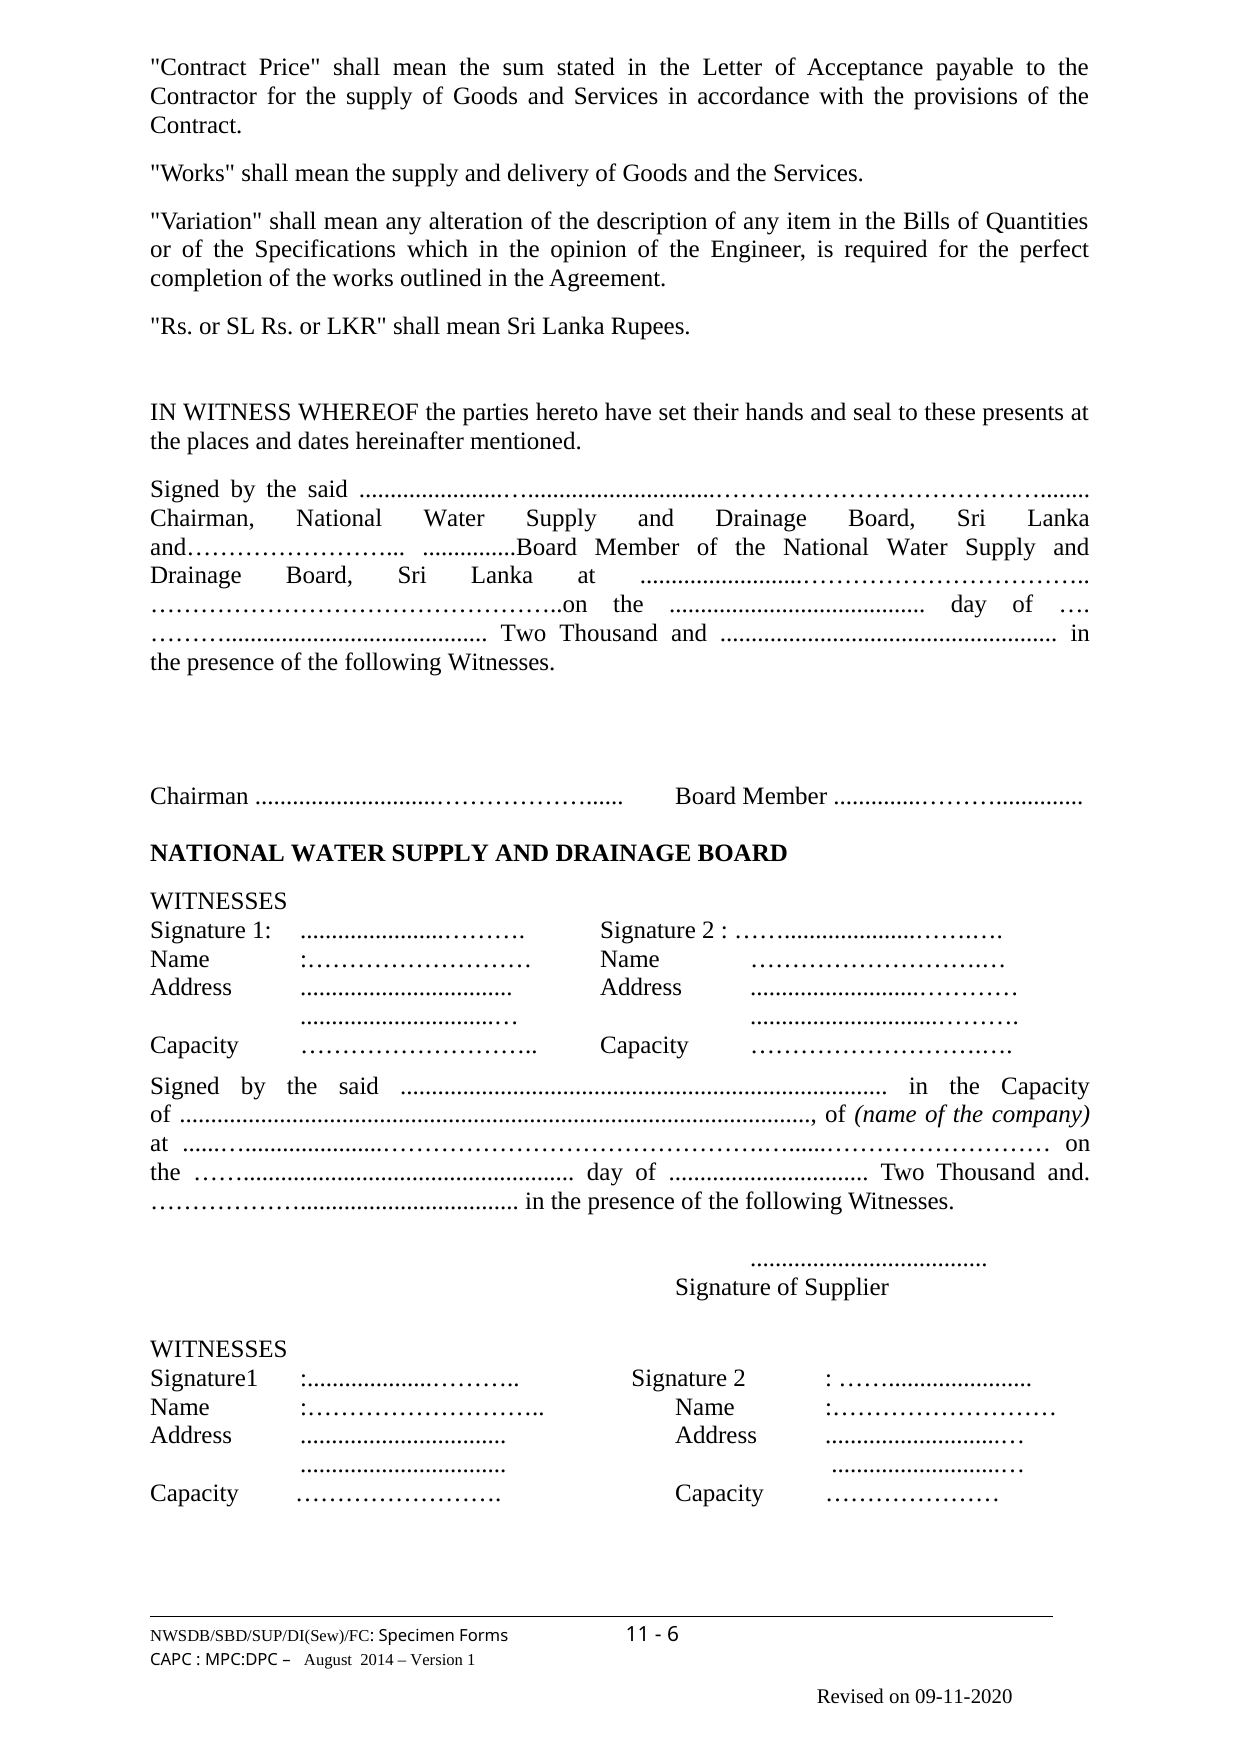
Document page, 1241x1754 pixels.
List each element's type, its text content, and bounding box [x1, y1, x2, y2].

text "Rs. or SL Rs. or LKR" shall mean Sri Lanka Rupees. [150, 311, 1090, 340]
text Signature1 :....................……….. Signature 2 : ……....................... [150, 1363, 1090, 1392]
text ...............................… ..............................………. [150, 1001, 1090, 1030]
text WITNESSES [150, 886, 1090, 915]
text NATIONAL WATER SUPPLY AND DRAINAGE BOARD [150, 838, 1090, 867]
text Signed by the said .............................................................................. in the Capacity of ....................................................................................................., of (name of the company) at ......…......................……………………………………….…......……………………… on the ……..................................................... day of ................................ Two Thousand and.………………................................... in the presence of the following Witnesses. [150, 1071, 1090, 1214]
text Address ................................. Address ............................… [150, 1421, 1090, 1449]
text "Works" shall mean the supply and delivery of Goods and the Services. [150, 158, 1090, 187]
text Name :……………………….. Name :……………………… [150, 1392, 1090, 1421]
text Signature of Supplier [150, 1272, 1090, 1301]
text ................................. ...........................… [150, 1449, 1090, 1478]
text ...................................... [150, 1243, 1090, 1272]
text Address .................................. Address ...........................………… [150, 972, 1090, 1001]
text WITNESSES [150, 1334, 1090, 1363]
text Capacity ……………………. Capacity ………………… [150, 1478, 1090, 1507]
text Capacity ……………………….. Capacity ……………………….…. [150, 1030, 1090, 1059]
text Chairman .............................………………...... Board Member ..............……….............. [150, 781, 1090, 809]
text Name :……………………… Name ……………………….… [150, 944, 1090, 972]
text IN WITNESS WHEREOF the parties hereto have set their hands and seal to these presents at the places and dates hereinafter mentioned. [150, 397, 1090, 455]
text "Variation" shall mean any alteration of the description of any item in the Bills of Quantities or of the Specifications which in the opinion of the Engineer, is required for the perfect completion of the works outlined in the Agreement. [150, 206, 1090, 292]
text Signature 1: .......................………. Signature 2 : …….....................…….…. [150, 915, 1090, 944]
text "Contract Price" shall mean the sum stated in the Letter of Acceptance payable to the Contractor for the supply of Goods and Services in accordance with the provisions of the Contract. [150, 52, 1090, 139]
text Signed by the said .......................…..............................…………………………………........ Chairman, National Water Supply and Drainage and……………………... ...............Board Member of the National Water Supply and Drainage at ..........................……………………………..…………………………………………..on the ......................................... day of ….……….......................................... Two Thousand and ...................................................... in the presence of the following Witnesses. [150, 474, 1090, 675]
